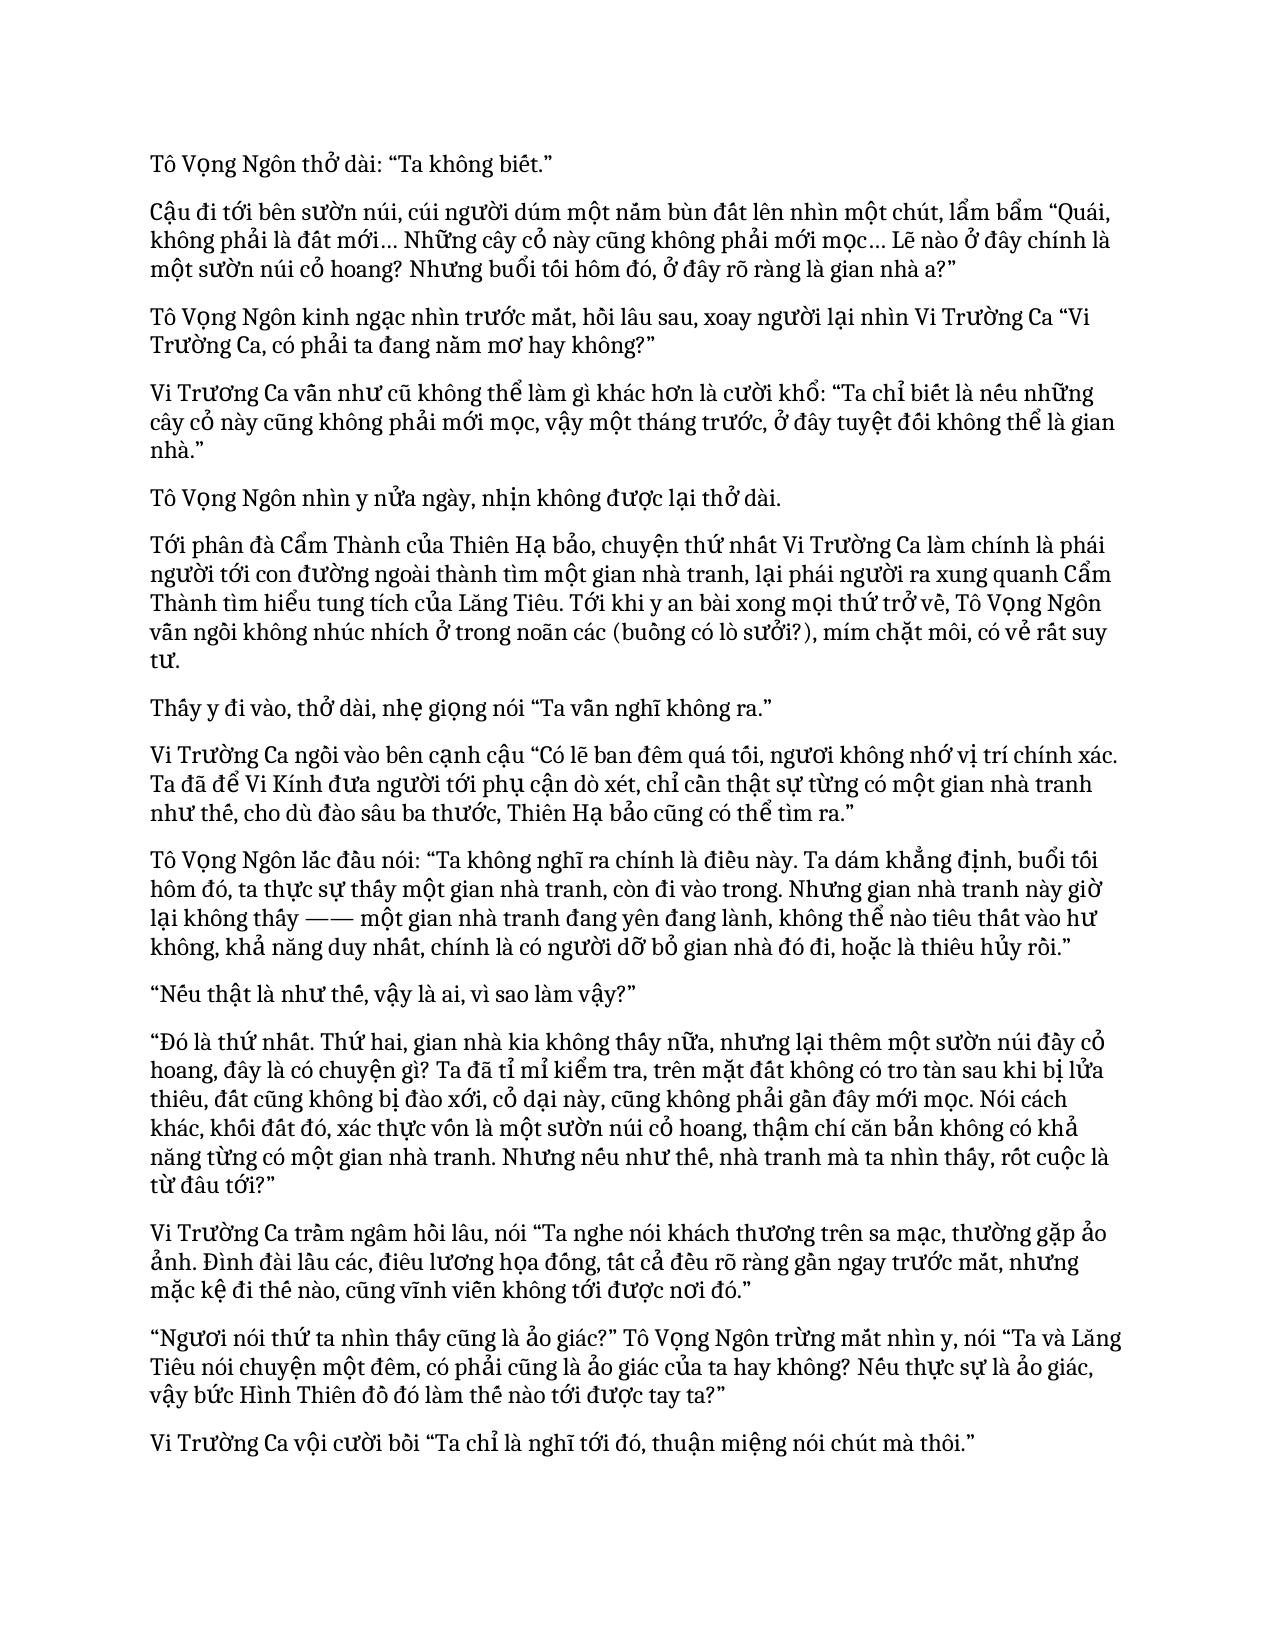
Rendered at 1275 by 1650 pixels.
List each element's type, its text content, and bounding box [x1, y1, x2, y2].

text Thấy y đi vào, thở dài, nhẹ giọng nói “Ta vẫn nghĩ không ra.” [150, 694, 1125, 722]
text Tô Vọng Ngôn nhìn y nửa ngày, nhịn không được lại thở dài. [150, 484, 1125, 512]
text “Ngươi nói thứ ta nhìn thấy cũng là ảo giác?” Tô Vọng Ngôn trừng mắt nhìn y, nói “Ta và Lăng Tiêu nói chuyện một đêm, có phải cũng là ảo giác của ta hay không? Nếu thực sự là ảo giác, vậy bức Hình Thiên đồ đó làm thế nào tới được tay ta?” [150, 1324, 1125, 1410]
text Vi Trương Ca vẫn như cũ không thể làm gì khác hơn là cười khổ: “Ta chỉ biết là nếu những cây cỏ này cũng không phải mới mọc, vậy một tháng trước, ở đây tuyệt đối không thể là gian nhà.” [150, 379, 1125, 465]
text “Nếu thật là như thế, vậy là ai, vì sao làm vậy?” [150, 980, 1125, 1009]
text Tới phân đà Cẩm Thành của Thiên Hạ bảo, chuyện thứ nhất Vi Trường Ca làm chính là phái người tới con đường ngoài thành tìm một gian nhà tranh, lại phái người ra xung quanh Cẩm Thành tìm hiểu tung tích của Lăng Tiêu. Tới khi y an bài xong mọi thứ trở về, Tô Vọng Ngôn vẫn ngồi không nhúc nhích ở trong noãn các (buồng có lò sưởi?), mím chặt môi, có vẻ rất suy tư. [150, 531, 1125, 675]
text Vi Trường Ca vội cười bồi “Ta chỉ là nghĩ tới đó, thuận miệng nói chút mà thôi.” [150, 1429, 1125, 1457]
text Vi Trường Ca trầm ngâm hồi lâu, nói “Ta nghe nói khách thương trên sa mạc, thường gặp ảo ảnh. Đình đài lầu các, điêu lương họa đống, tất cả đều rõ ràng gần ngay trước mắt, nhưng mặc kệ đi thế nào, cũng vĩnh viễn không tới được nơi đó.” [150, 1219, 1125, 1305]
text Tô Vọng Ngôn thở dài: “Ta không biết.” [150, 150, 1125, 179]
text Vi Trường Ca ngồi vào bên cạnh cậu “Có lẽ ban đêm quá tối, ngươi không nhớ vị trí chính xác. Ta đã để Vi Kính đưa người tới phụ cận dò xét, chỉ cần thật sự từng có một gian nhà tranh như thế, cho dù đào sâu ba thước, Thiên Hạ bảo cũng có thể tìm ra.” [150, 741, 1125, 827]
text Tô Vọng Ngôn lắc đầu nói: “Ta không nghĩ ra chính là điều này. Ta dám khẳng định, buổi tối hôm đó, ta thực sự thấy một gian nhà tranh, còn đi vào trong. Nhưng gian nhà tranh này giờ lại không thấy —— một gian nhà tranh đang yên đang lành, không thể nào tiêu thất vào hư không, khả năng duy nhất, chính là có người dỡ bỏ gian nhà đó đi, hoặc là thiêu hủy rồi.” [150, 846, 1125, 961]
text Tô Vọng Ngôn kinh ngạc nhìn trước mắt, hồi lâu sau, xoay người lại nhìn Vi Trường Ca “Vi Trường Ca, có phải ta đang nằm mơ hay không?” [150, 302, 1125, 360]
text “Đó là thứ nhất. Thứ hai, gian nhà kia không thấy nữa, nhưng lại thêm một sườn núi đầy cỏ hoang, đây là có chuyện gì? Ta đã tỉ mỉ kiểm tra, trên mặt đất không có tro tàn sau khi bị lửa thiêu, đất cũng không bị đào xới, cỏ dại này, cũng không phải gần đây mới mọc. Nói cách khác, khối đất đó, xác thực vốn là một sườn núi cỏ hoang, thậm chí căn bản không có khả năng từng có một gian nhà tranh. Nhưng nếu như thế, nhà tranh mà ta nhìn thấy, rốt cuộc là từ đâu tới?” [150, 1027, 1125, 1200]
text Cậu đi tới bên sườn núi, cúi người dúm một nắm bùn đất lên nhìn một chút, lẩm bẩm “Quái, không phải là đất mới… Những cây cỏ này cũng không phải mới mọc… Lẽ nào ở đây chính là một sườn núi cỏ hoang? Nhưng buổi tối hôm đó, ở đây rõ ràng là gian nhà a?” [150, 197, 1125, 284]
